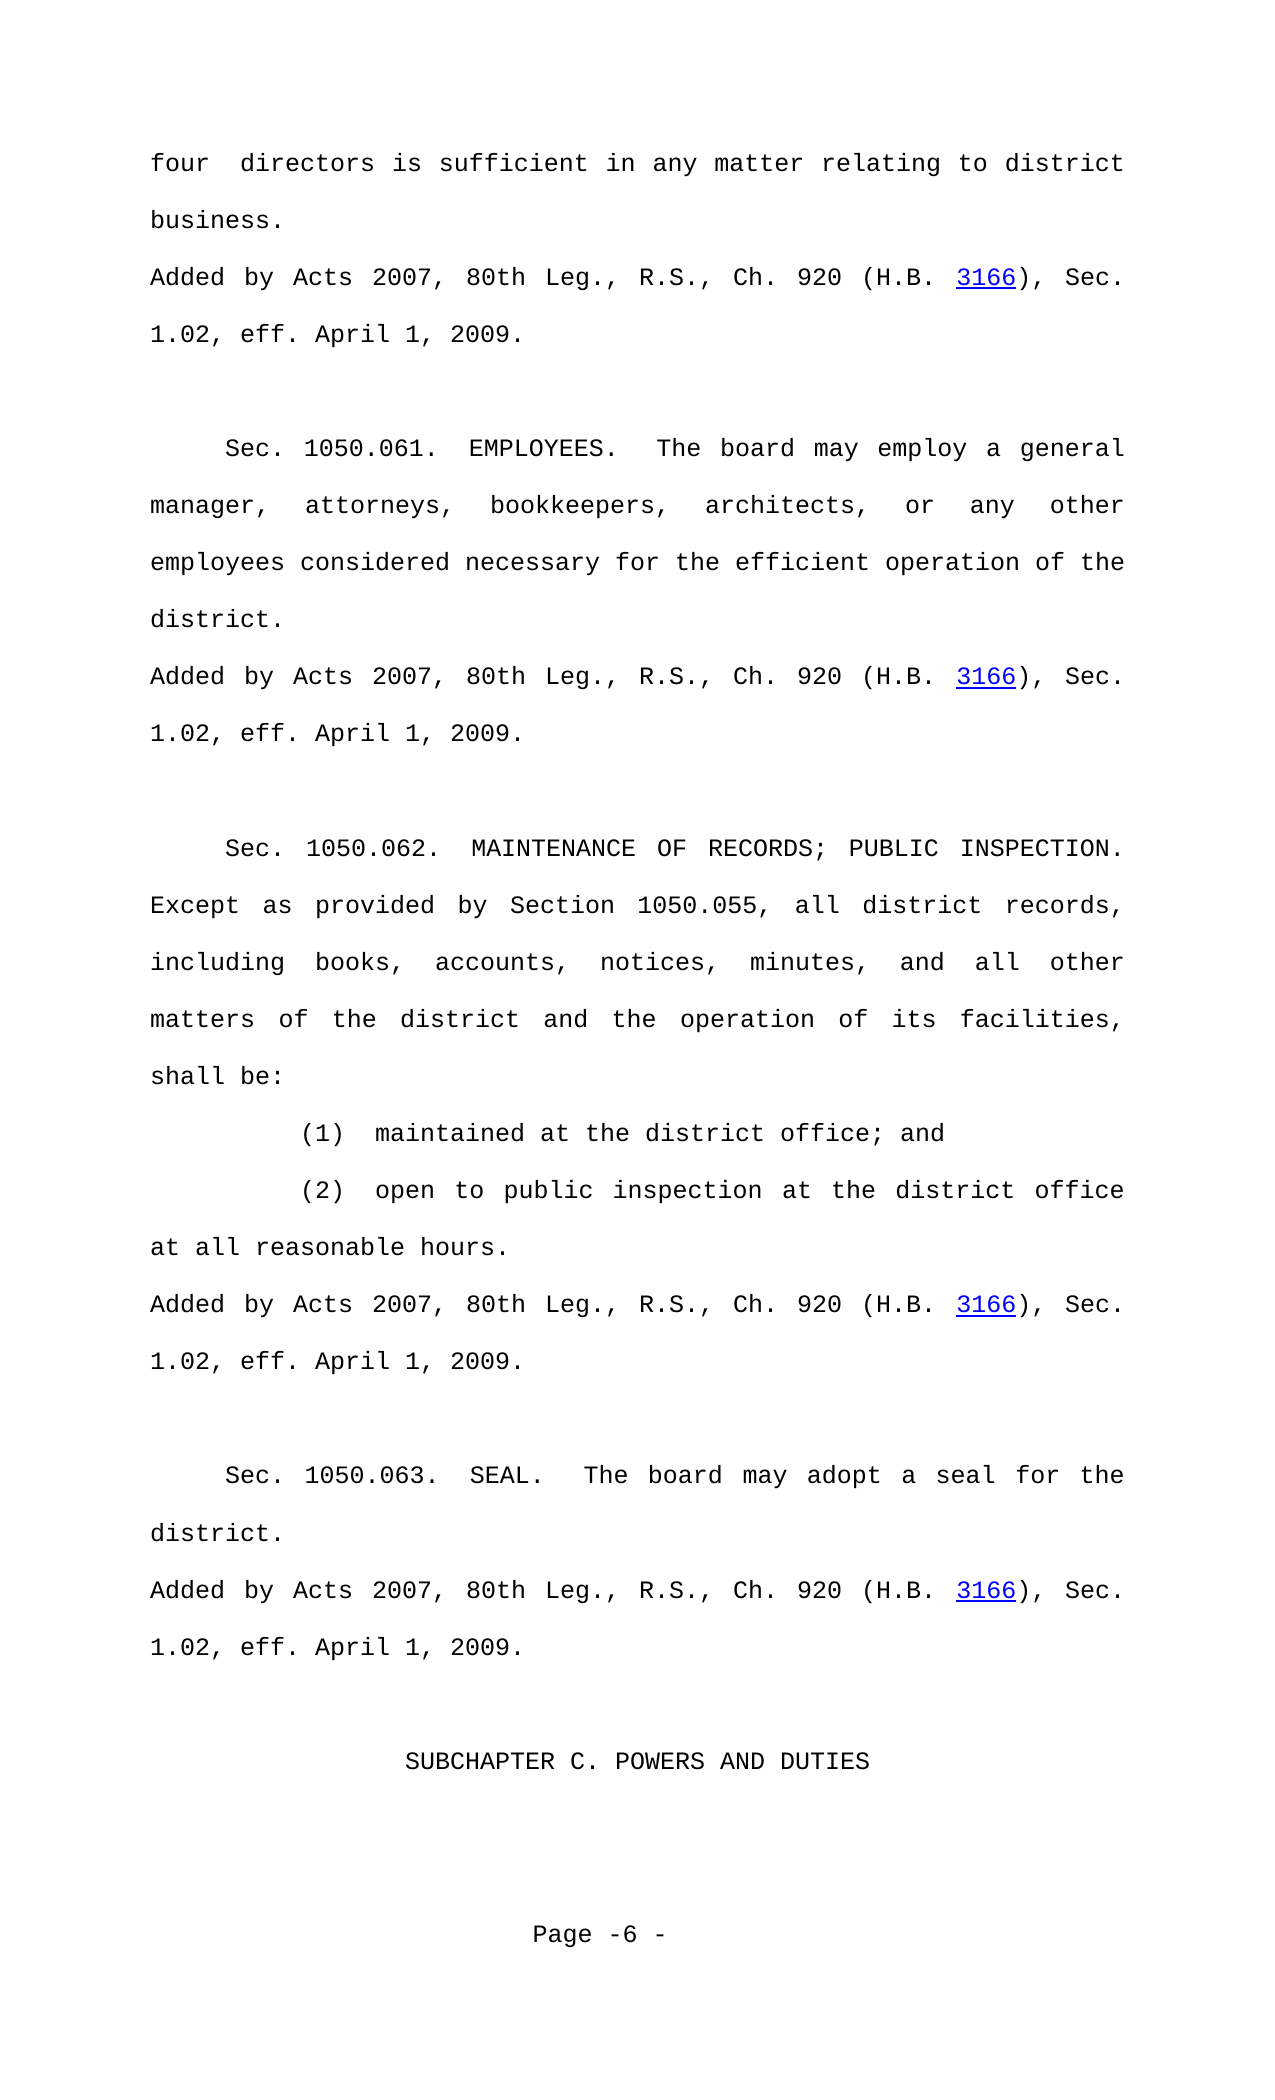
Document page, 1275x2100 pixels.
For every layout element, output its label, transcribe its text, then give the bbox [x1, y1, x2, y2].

text Added by Acts 2007, 80th Leg., R.S., Ch. 920 (H.B. 3166), Sec. 1.02, eff. April 1, 2009. [150, 664, 1125, 749]
text Sec. 1050.062. MAINTENANCE OF RECORDS; PUBLIC INSPECTION. Except as provided by Section 1050.055, all district records, including books, accounts, notices, minutes, and all other matters of the district and the operation of its facilities, shall be: [150, 835, 1125, 1092]
text Added by Acts 2007, 80th Leg., R.S., Ch. 920 (H.B. 3166), Sec. 1.02, eff. April 1, 2009. [150, 1292, 1125, 1377]
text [150, 150, 1125, 236]
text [150, 264, 1125, 350]
text SUBCHAPTER C. POWERS AND DUTIES [150, 1748, 1125, 1777]
text Sec. 1050.063. SEAL. The board may adopt a seal for the district. [150, 1463, 1125, 1548]
text Added by Acts 2007, 80th Leg., R.S., Ch. 920 (H.B. 3166), Sec. 1.02, eff. April 1, 2009. [150, 1577, 1125, 1663]
text (2) open to public inspection at the district office at all reasonable hours. [150, 1177, 1125, 1263]
text Sec. 1050.061. EMPLOYEES. The board may employ a general manager, attorneys, bookkeepers, architects, or any other employees considered necessary for the efficient operation of the district. [150, 435, 1125, 635]
text (1) maintained at the district office; and [150, 1120, 1125, 1149]
